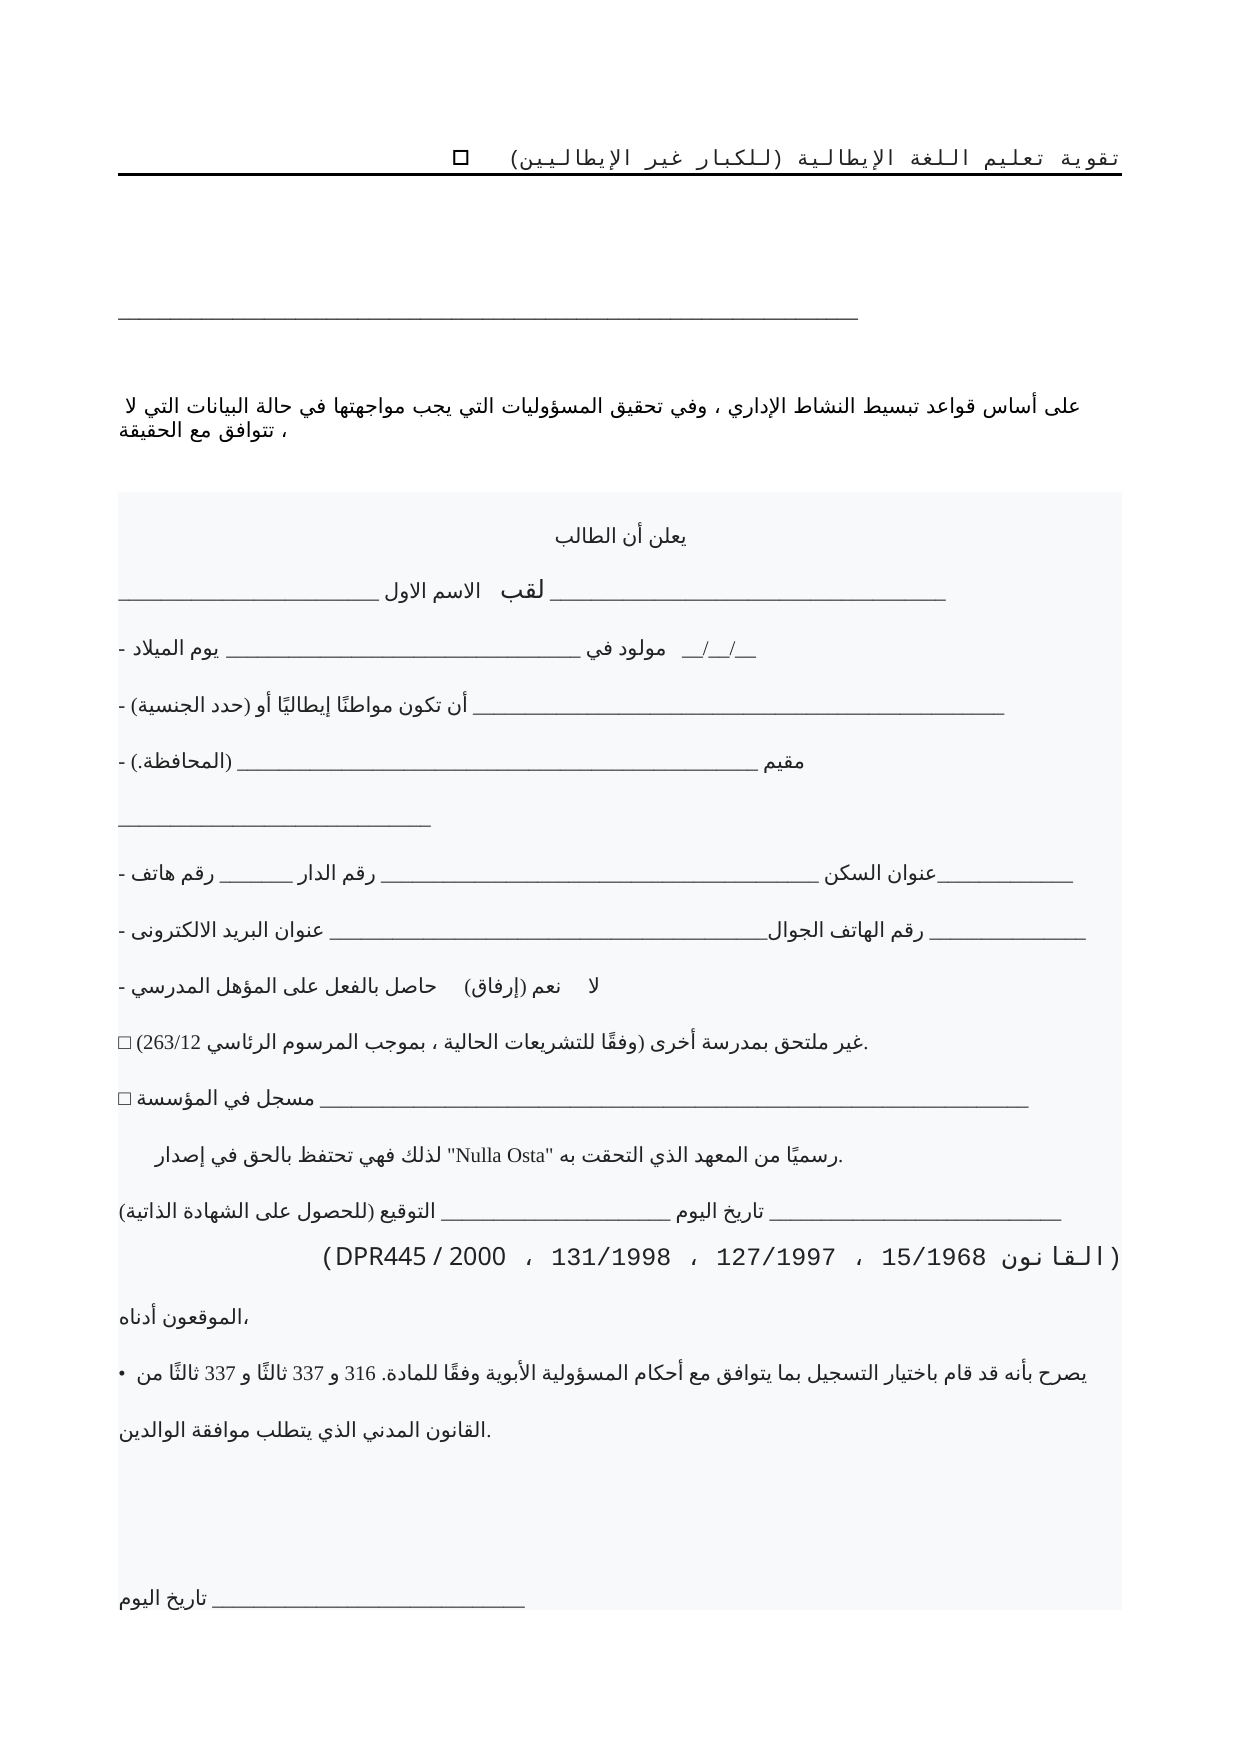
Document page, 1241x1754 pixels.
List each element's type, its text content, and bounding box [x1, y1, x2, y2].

text □ مسجل في المؤسسة ____________________________________________________________________ [118, 1054, 1122, 1110]
text - أن تكون مواطنًا إيطاليًا أو (حدد الجنسية) ___________________________________________________ [118, 660, 1122, 717]
text تاريخ اليوم ______________________________ [118, 1554, 1122, 1610]
text (القانون 15/1968 ، 127/1997 ، 131/1998 ، DPR445 / 2000) [118, 1223, 1122, 1273]
text - مقيم __________________________________________________ (المحافظة.) ______________________________ [118, 717, 1122, 829]
text على أساس قواعد تبسيط النشاط الإداري ، وفي تحقيق المسؤوليات التي يجب مواجهتها في حالة البيانات التي لا تتوافق مع الحقيقة ، [118, 394, 1122, 442]
text الاسم الاول _________________________ لقب ______________________________________ [118, 548, 1122, 604]
text تاريخ اليوم ______________________ التوقيع (للحصول على الشهادة الذاتية) ____________________________ [118, 1167, 1122, 1223]
text □ غير ملتحق بمدرسة أخرى (وفقًا للتشريعات الحالية ، بموجب المرسوم الرئاسي 263/12). [118, 998, 1122, 1054]
text • يصرح بأنه قد قام باختيار التسجيل بما يتوافق مع أحكام المسؤولية الأبوية وفقًا للمادة. 316 و 337 ثالثًا و 337 ثالثًا من القانون المدني الذي يتطلب موافقة الوالدين. [118, 1329, 1122, 1442]
text - رقم الهاتف الجوال__________________________________________ عنوان البريد الالكترونى _______________ [118, 885, 1122, 942]
text - حاصل بالفعل على المؤهل المدرسي نعم (إرفاق) لا [118, 942, 1122, 998]
text تقوية تعليم اللغة الإيطالية (للكبار غير الإيطاليين) [118, 148, 1122, 173]
text لذلك فهي تحتفظ بالحق في إصدار "Nulla Osta" رسميًا من المعهد الذي التحقت به. [118, 1110, 1122, 1167]
text - مولود في __________________________________ يوم الميلاد __/__/__ [118, 604, 1122, 660]
text يعلن أن الطالب [118, 492, 1122, 548]
text _______________________________________________________________________ [118, 298, 1122, 322]
text الموقعون أدناه، [118, 1273, 1122, 1329]
text - عنوان السكن __________________________________________ رقم الدار _______ رقم هاتف_____________ [118, 829, 1122, 885]
